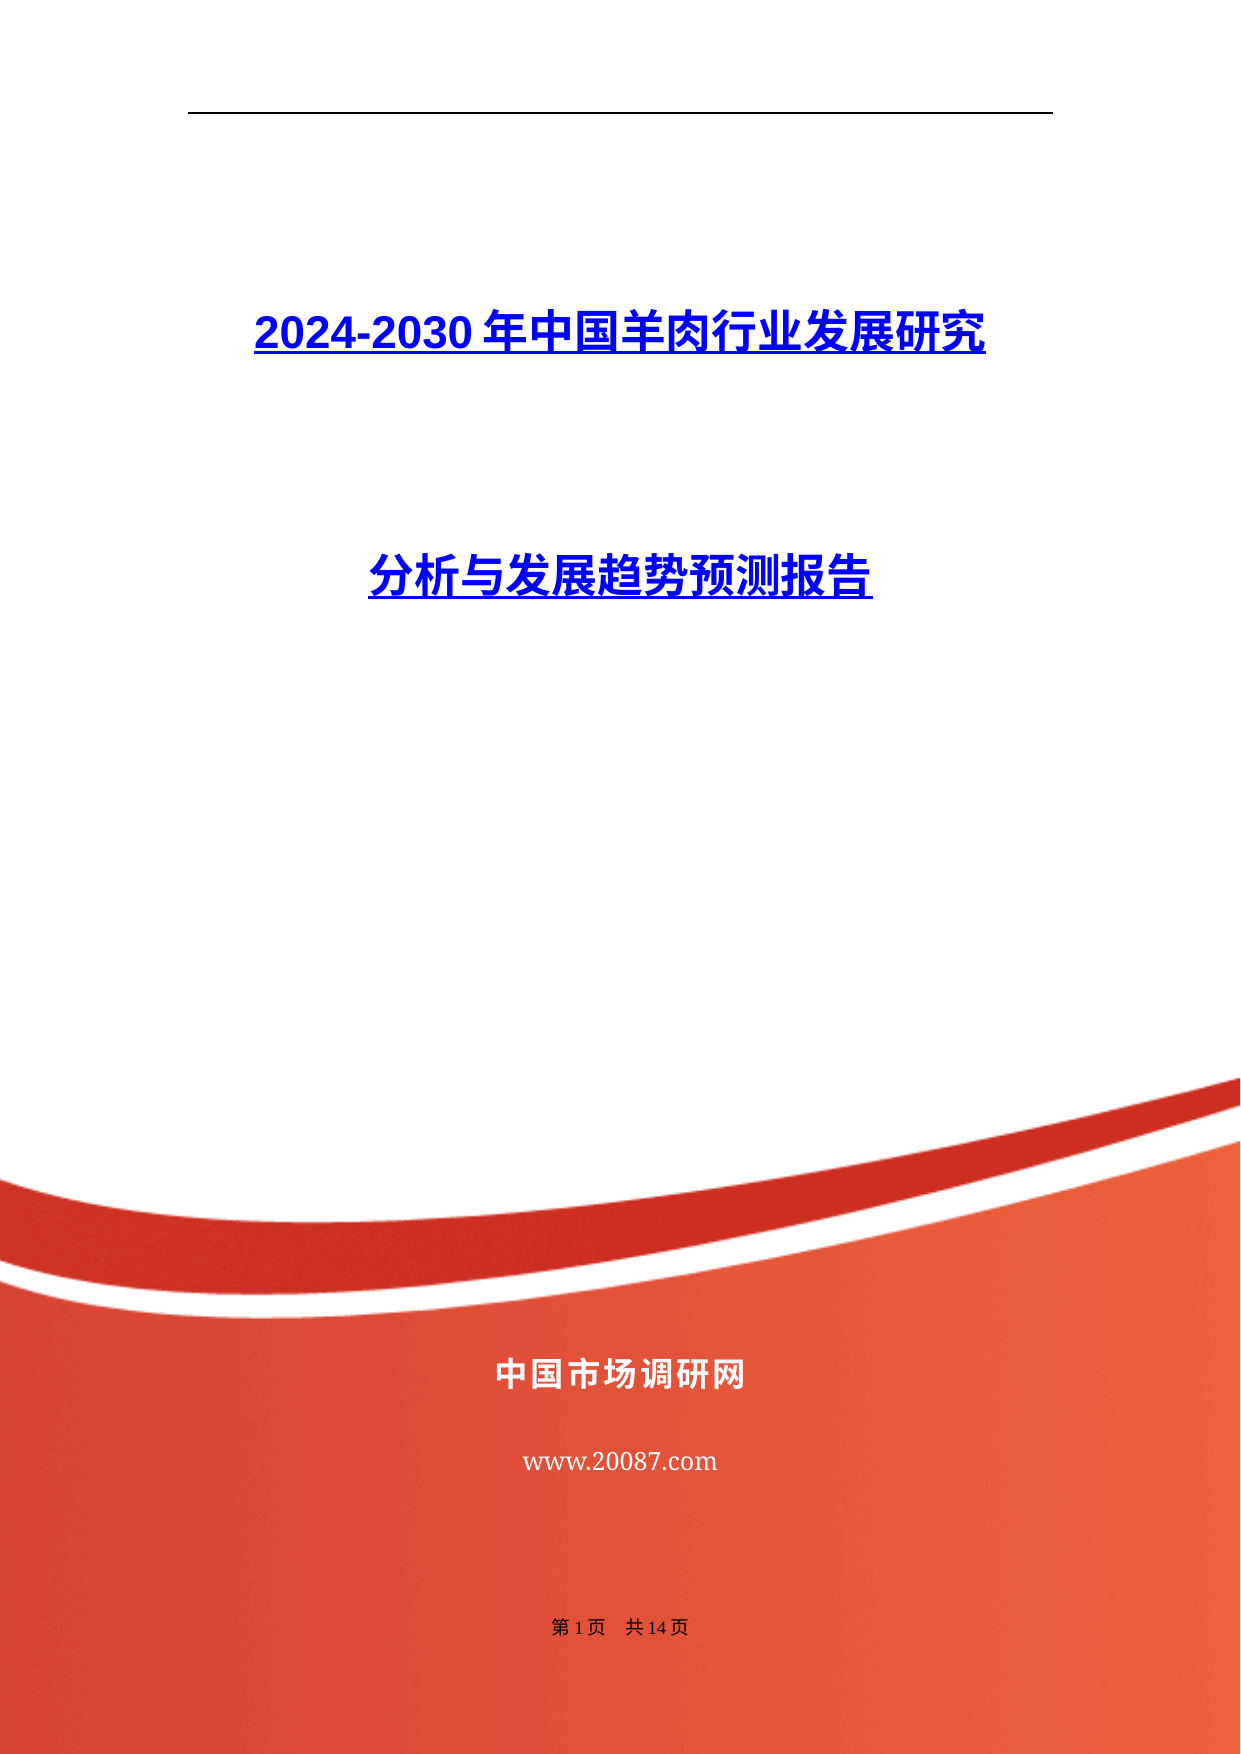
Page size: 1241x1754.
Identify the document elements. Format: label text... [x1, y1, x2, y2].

table_header 2024-2030年中国羊肉行业发展研究分析与发展趋势预测报告 [188, 207, 1053, 773]
picture [0, 1006, 1241, 1754]
subtitle 中国市场调研网 [187, 1339, 1053, 1404]
text www.20087.com [187, 1428, 1053, 1493]
